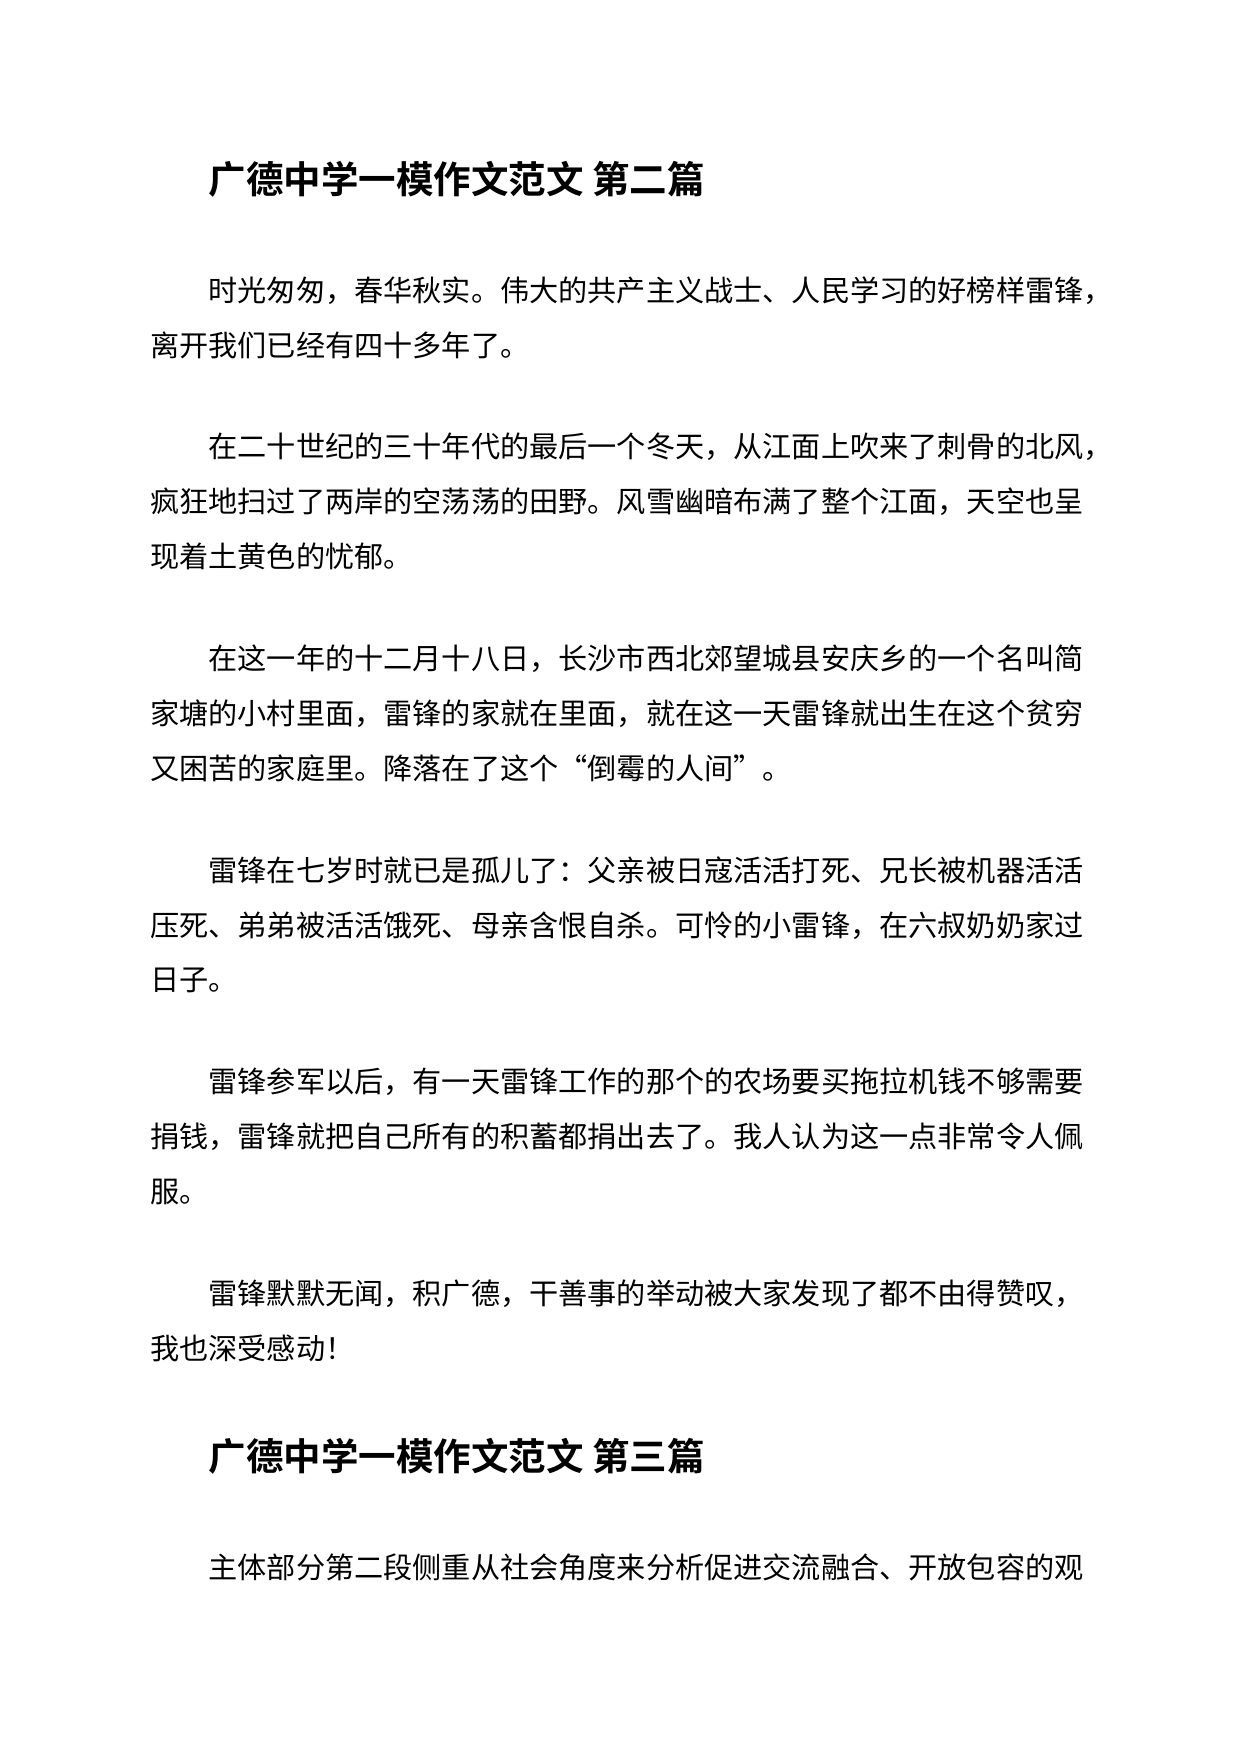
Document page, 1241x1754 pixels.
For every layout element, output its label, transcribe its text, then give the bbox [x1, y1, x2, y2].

text 雷锋参军以后，有一天雷锋工作的那个的农场要买拖拉机钱不够需要捐钱，雷锋就把自己所有的积蓄都捐出去了。我人认为这一点非常令人佩服。 [150, 1059, 1090, 1211]
text 在这一年的十二月十八日，长沙市西北郊望城县安庆乡的一个名叫简家塘的小村里面，雷锋的家就在里面，就在这一天雷锋就出生在这个贫穷又困苦的家庭里。降落在了这个“倒霉的人间”。 [150, 636, 1090, 788]
text 时光匆匆，春华秋实。伟大的共产主义战士、人民学习的好榜样雷锋，离开我们已经有四十多年了。 [150, 267, 1090, 364]
text 广德中学一模作文范文 第二篇 [150, 150, 1090, 204]
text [150, 1544, 1090, 1587]
text 雷锋默默无闻，积广德，干善事的举动被大家发现了都不由得赞叹，我也深受感动！ [150, 1270, 1090, 1367]
text 广德中学一模作文范文 第三篇 [150, 1427, 1090, 1481]
text 雷锋在七岁时就已是孤儿了：父亲被日寇活活打死、兄长被机器活活压死、弟弟被活活饿死、母亲含恨自杀。可怜的小雷锋，在六叔奶奶家过日子。 [150, 847, 1090, 999]
text 在二十世纪的三十年代的最后一个冬天，从江面上吹来了刺骨的北风，疯狂地扫过了两岸的空荡荡的田野。风雪幽暗布满了整个江面，天空也呈现着土黄色的忧郁。 [150, 424, 1090, 576]
